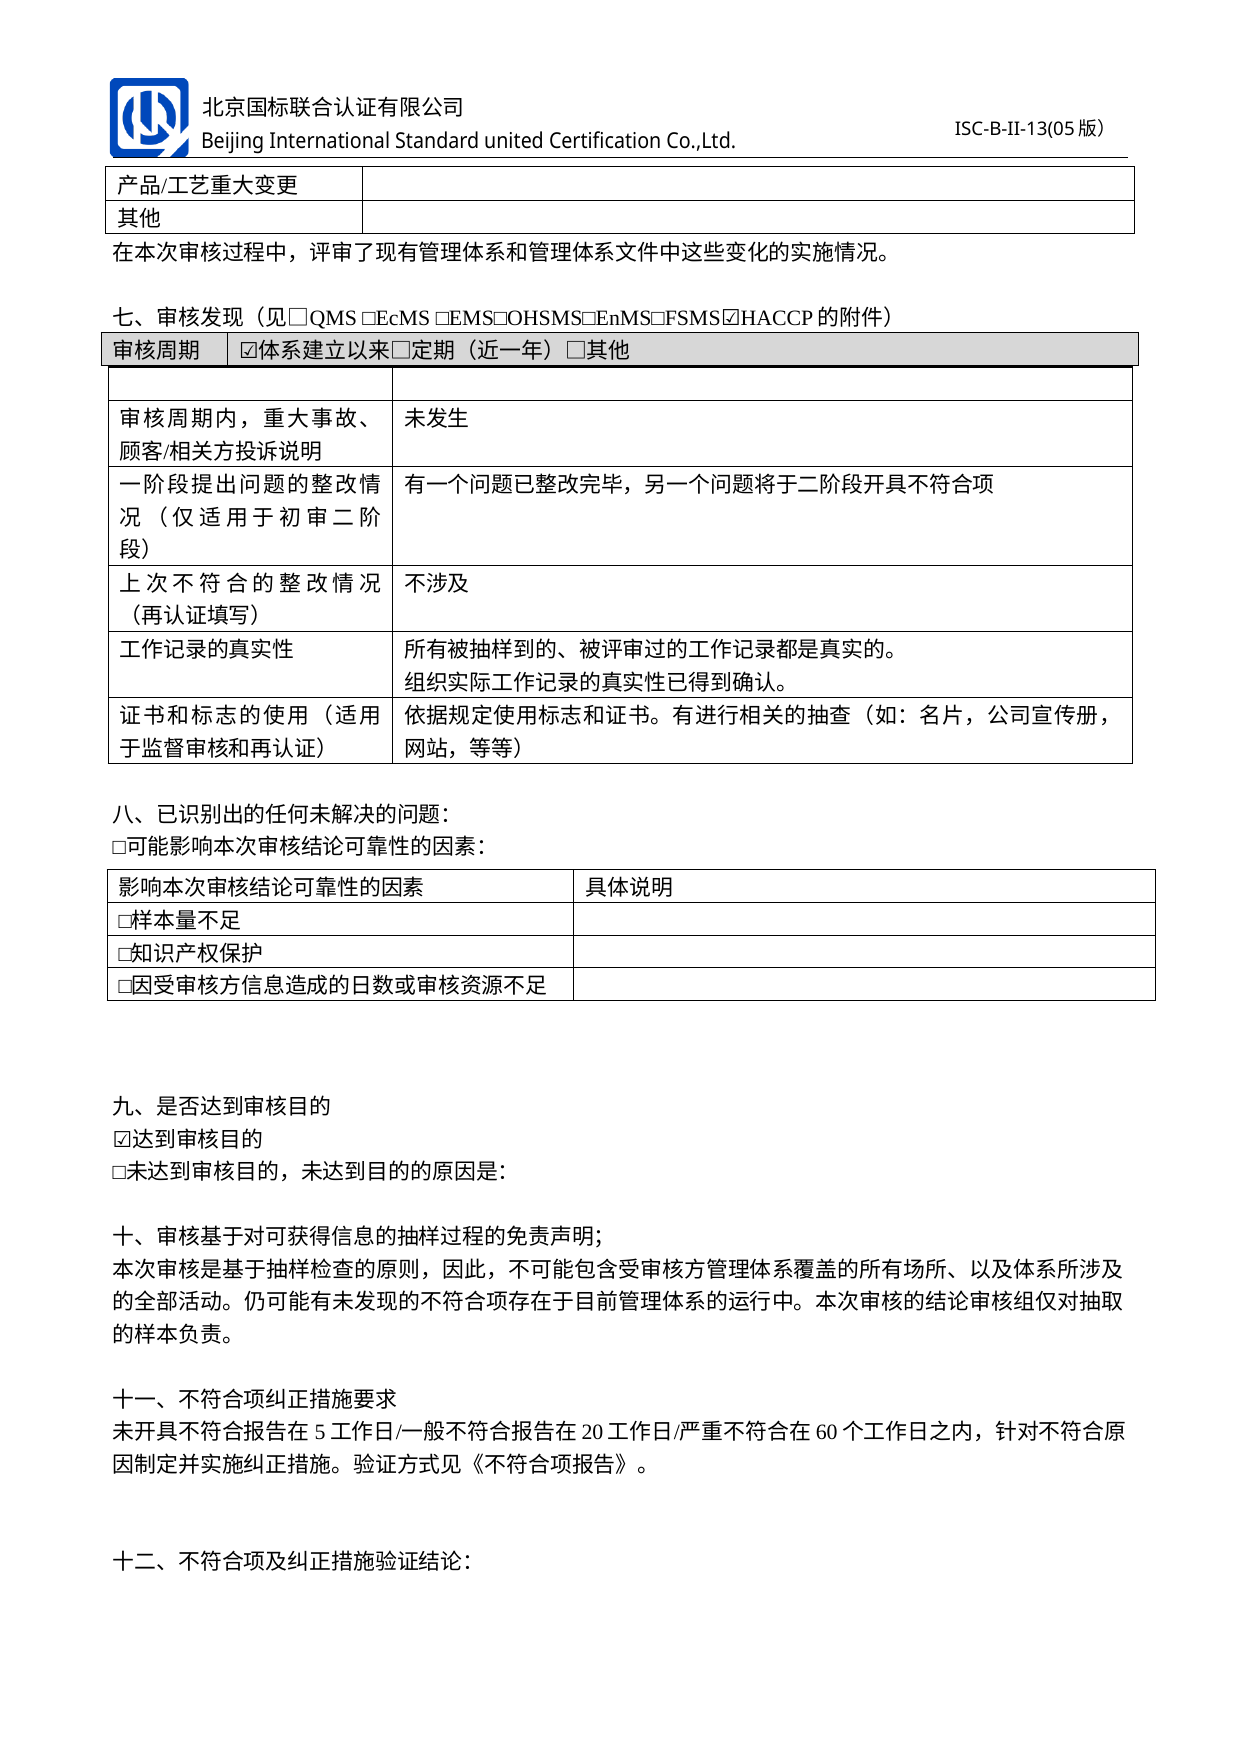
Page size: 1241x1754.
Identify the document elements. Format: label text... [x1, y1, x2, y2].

table_header 审核周期 [102, 333, 227, 365]
list 审核发现（见□QMS □EcMS □EMS□OHSMS□EnMS□FSMS☑HACCP的附件） [112, 299, 1128, 332]
table_header 影响本次审核结论可靠性的因素 [108, 870, 573, 902]
text 十、审核基于对可获得信息的抽样过程的免责声明； [112, 1219, 1128, 1251]
table_cell 审核周期内，重大事故、顾客/相关方投诉说明 [109, 401, 392, 466]
table_cell 工作记录的真实性 [109, 632, 392, 697]
text □未达到审核目的，未达到目的的原因是： [112, 1154, 1128, 1186]
table_cell [363, 201, 1134, 233]
table_cell 一阶段提出问题的整改情况（仅适用于初审二阶段） [109, 467, 392, 564]
table_cell [574, 968, 1155, 1000]
table_cell 有一个问题已整改完毕，另一个问题将于二阶段开具不符合项 [393, 467, 1132, 564]
picture [109, 78, 189, 158]
table_cell 其他 [106, 201, 362, 233]
table_header 具体说明 [574, 870, 1155, 902]
table_cell [574, 936, 1155, 967]
table_header [109, 368, 392, 400]
text 九、是否达到审核目的 [112, 1089, 1128, 1121]
table_cell 产品/工艺重大变更 [106, 167, 362, 200]
text ☑达到审核目的 [112, 1121, 1128, 1154]
table_cell □样本量不足 [108, 903, 573, 934]
table_cell 所有被抽样到的、被评审过的工作记录都是真实的。 组织实际工作记录的真实性已得到确认。 [393, 632, 1132, 697]
text 本次审核是基于抽样检查的原则，因此，不可能包含受审核方管理体系覆盖的所有场所、以及体系所涉及的全部活动。仍可能有未发现的不符合项存在于目前管理体系的运行中。本次审核的结论审核组仅对抽取的样本负责。 [112, 1251, 1128, 1349]
table_cell 上次不符合的整改情况（再认证填写） [109, 566, 392, 631]
table_cell □因受审核方信息造成的日数或审核资源不足 [108, 968, 573, 1000]
text 未开具不符合报告在5工作日/一般不符合报告在20工作日/严重不符合在60个工作日之内，针对不符合原因制定并实施纠正措施。验证方式见《不符合项报告》。 [112, 1414, 1128, 1479]
text □可能影响本次审核结论可靠性的因素： [112, 829, 1128, 861]
table_cell [574, 903, 1155, 934]
table_cell □知识产权保护 [108, 936, 573, 967]
text 在本次审核过程中，评审了现有管理体系和管理体系文件中这些变化的实施情况。 [112, 234, 1128, 267]
table_cell 证书和标志的使用（适用于监督审核和再认证） [109, 698, 392, 763]
text 八、已识别出的任何未解决的问题： [112, 796, 1128, 829]
table_cell 不涉及 [393, 566, 1132, 631]
table_cell 依据规定使用标志和证书。有进行相关的抽查（如：名片，公司宣传册，网站，等等） [393, 698, 1132, 763]
table_cell [363, 167, 1134, 200]
text 十二、不符合项及纠正措施验证结论： [112, 1544, 1128, 1576]
text 十一、不符合项纠正措施要求 [112, 1381, 1128, 1414]
table_header [393, 368, 1132, 400]
table_cell 未发生 [393, 401, 1132, 466]
table_header ☑体系建立以来□定期（近一年）□其他 [228, 333, 1138, 365]
